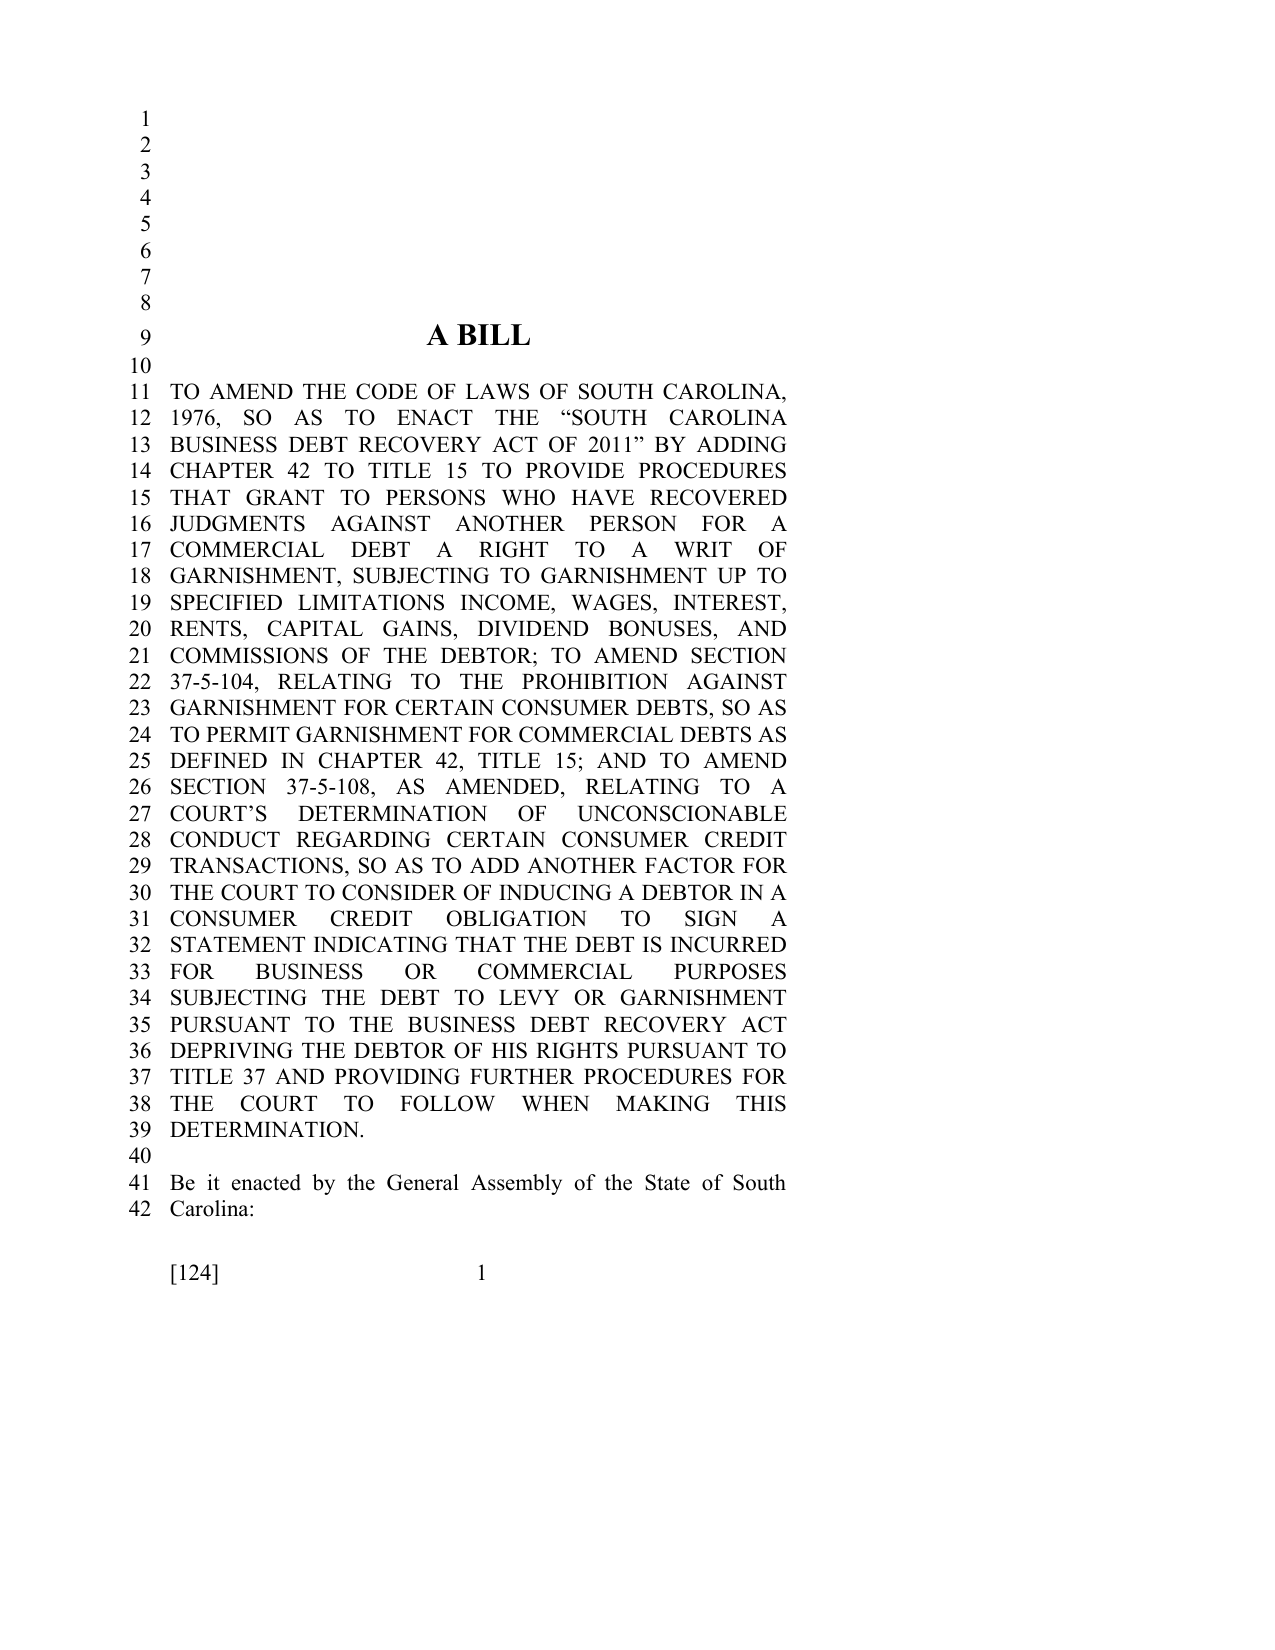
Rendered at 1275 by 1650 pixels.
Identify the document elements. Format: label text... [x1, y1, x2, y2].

text TO AMEND THE CODE OF LAWS OF SOUTH CAROLINA, 1976, SO AS TO ENACT THE “SOUTH CAROLINA BUSINESS DEBT RECOVERY ACT OF 2011” BY ADDING CHAPTER 42 TO TITLE 15 TO PROVIDE PROCEDURES THAT GRANT TO PERSONS WHO HAVE RECOVERED JUDGMENTS AGAINST ANOTHER PERSON FOR A COMMERCIAL DEBT A RIGHT TO A WRIT OF GARNISHMENT, SUBJECTING TO GARNISHMENT UP TO SPECIFIED LIMITATIONS INCOME, WAGES, INTEREST, RENTS, CAPITAL GAINS, DIVIDEND BONUSES, AND COMMISSIONS OF THE DEBTOR; TO AMEND SECTION 37-5-104, RELATING TO THE PROHIBITION AGAINST GARNISHMENT FOR CERTAIN CONSUMER DEBTS, SO AS TO PERMIT GARNISHMENT FOR COMMERCIAL DEBTS AS DEFINED IN CHAPTER 42, TITLE 15; AND TO AMEND SECTION 37-5-108, AS AMENDED, RELATING TO A COURT’S DETERMINATION OF UNCONSCIONABLE CONDUCT REGARDING CERTAIN CONSUMER CREDIT TRANSACTIONS, SO AS TO ADD ANOTHER FACTOR FOR THE COURT TO CONSIDER OF INDUCING A DEBTOR IN A CONSUMER CREDIT OBLIGATION TO SIGN A STATEMENT INDICATING THAT THE DEBT IS INCURRED FOR BUSINESS OR COMMERCIAL PURPOSES SUBJECTING THE DEBT TO LEVY OR GARNISHMENT PURSUANT TO THE BUSINESS DEBT RECOVERY ACT DEPRIVING THE DEBTOR OF HIS RIGHTS PURSUANT TO TITLE 37 AND PROVIDING FURTHER PROCEDURES FOR THE COURT TO FOLLOW WHEN MAKING THIS DETERMINATION. [169, 378, 787, 1142]
text Be it enacted by the General Assembly of the State of South Carolina: [169, 1169, 787, 1221]
text A BILL [169, 316, 787, 352]
